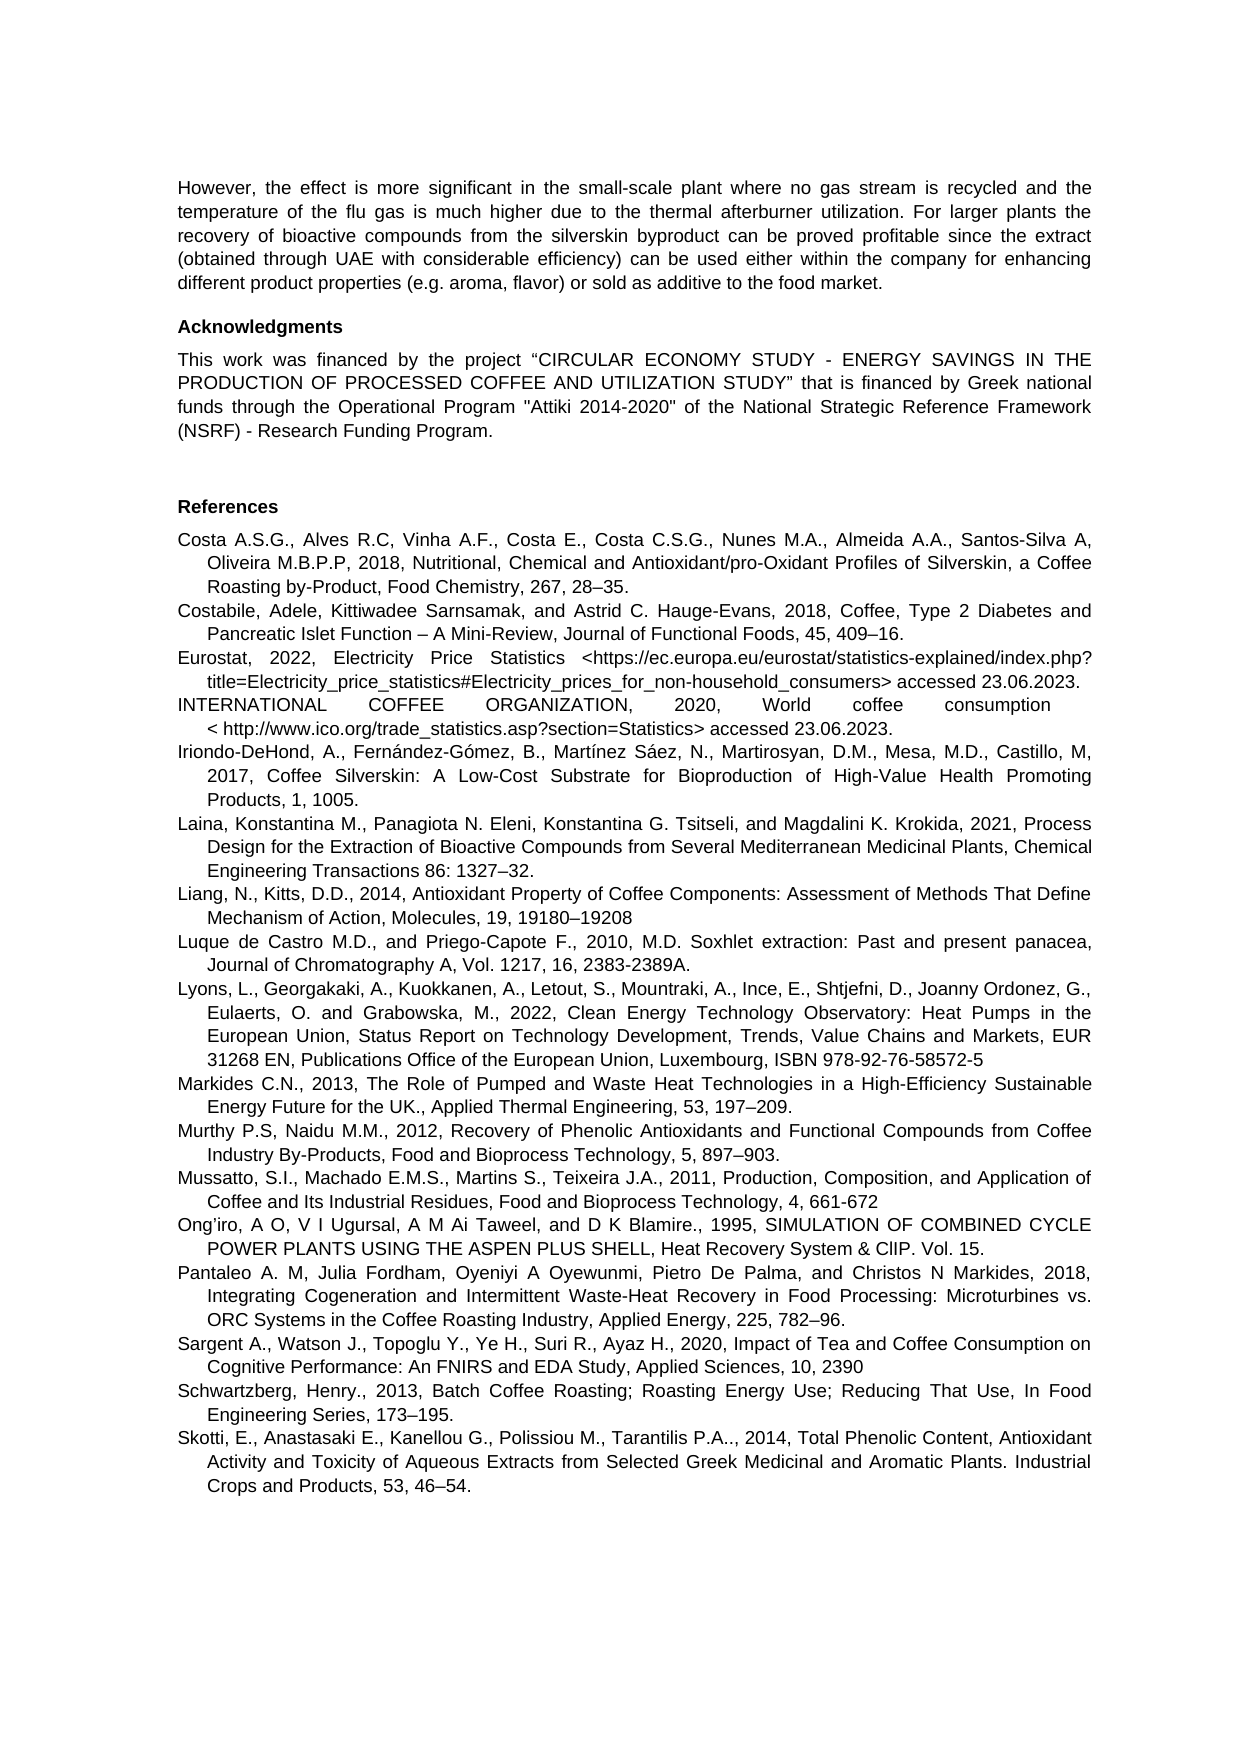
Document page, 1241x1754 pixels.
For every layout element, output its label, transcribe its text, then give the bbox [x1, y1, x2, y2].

text Mussatto, S.I., Machado E.M.S., Martins S., Teixeira J.A., 2011, Production, Composition, and Application of Coffee and Its Industrial Residues, Food and Bioprocess Technology, 4, 661-672 [177, 1167, 1092, 1212]
text Costa A.S.G., Alves R.C, Vinha A.F., Costa E., Costa C.S.G., Nunes M.A., Almeida A.A., Santos-Silva A, Oliveira M.B.P.P, 2018, Nutritional, Chemical and Antioxidant/pro-Oxidant Profiles of Silverskin, a Coffee Roasting by-Product, Food Chemistry, 267, 28–35. [177, 528, 1092, 597]
text Skotti, E., Anastasaki E., Kanellou G., Polissiou M., Tarantilis P.A.., 2014, Total Phenolic Content, Antioxidant Activity and Toxicity of Aqueous Extracts from Selected Greek Medicinal and Aromatic Plants. Industrial Crops and Products, 53, 46–54. [177, 1427, 1092, 1496]
text Liang, N., Kitts, D.D., 2014, Antioxidant Property of Coffee Components: Assessment of Methods That Define Mechanism of Action, Molecules, 19, 19180–19208 [177, 883, 1092, 928]
text INTERNATIONAL COFFEE ORGANIZATION, 2020, World coffee consumption < http://www.ico.org/trade_statistics.asp?section=Statistics> accessed 23.06.2023. [177, 694, 1092, 739]
text Ong’iro, A O, V I Ugursal, A M Ai Taweel, and D K Blamire., 1995, SIMULATION OF COMBINED CYCLE POWER PLANTS USING THE ASPEN PLUS SHELL, Heat Recovery System & ClIP. Vol. 15. [177, 1214, 1092, 1259]
text Schwartzberg, Henry., 2013, Batch Coffee Roasting; Roasting Energy Use; Reducing That Use, In Food Engineering Series, 173–195. [177, 1380, 1092, 1425]
text Lyons, L., Georgakaki, A., Kuokkanen, A., Letout, S., Mountraki, A., Ince, E., Shtjefni, D., Joanny Ordonez, G., Eulaerts, O. and Grabowska, M., 2022, Clean Energy Technology Observatory: Heat Pumps in the European Union, Status Report on Technology Development, Trends, Value Chains and Markets, EUR 31268 EN, Publications Office of the European Union, Luxembourg, ISBN 978-92-76-58572-5 [177, 978, 1092, 1070]
text Luque de Castro M.D., and Priego-Capote F., 2010, M.D. Soxhlet extraction: Past and present panacea, Journal of Chromatography A, Vol. 1217, 16, 2383-2389A. [177, 931, 1092, 976]
text Markides C.N., 2013, The Role of Pumped and Waste Heat Technologies in a High-Efficiency Sustainable Energy Future for the UK., Applied Thermal Engineering, 53, 197–209. [177, 1072, 1092, 1118]
text Pantaleo A. M, Julia Fordham, Oyeniyi A Oyewunmi, Pietro De Palma, and Christos N Markides, 2018, Integrating Cogeneration and Intermittent Waste-Heat Recovery in Food Processing: Microturbines vs. ORC Systems in the Coffee Roasting Industry, Applied Energy, 225, 782–96. [177, 1262, 1092, 1330]
text Costabile, Adele, Kittiwadee Sarnsamak, and Astrid C. Hauge-Evans, 2018, Coffee, Type 2 Diabetes and Pancreatic Islet Function – A Mini-Review, Journal of Functional Foods, 45, 409–16. [177, 599, 1092, 645]
text This work was financed by the project “CIRCULAR ECONOMY STUDY - ENERGY SAVINGS IN THE PRODUCTION OF PROCESSED COFFEE AND UTILIZATION STUDY” that is financed by Greek national funds through the Operational Program "Attiki 2014-2020" of the National Strategic Reference Framework (NSRF) - Research Funding Program. [177, 348, 1092, 441]
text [177, 177, 1092, 293]
text Laina, Konstantina M., Panagiota N. Eleni, Konstantina G. Tsitseli, and Magdalini K. Krokida, 2021, Process Design for the Extraction of Bioactive Compounds from Several Mediterranean Medicinal Plants, Chemical Engineering Transactions 86: 1327–32. [177, 812, 1092, 881]
text References [177, 464, 1092, 518]
text Iriondo-DeHond, A., Fernández-Gómez, B., Martínez Sáez, N., Martirosyan, D.M., Mesa, M.D., Castillo, M, 2017, Coffee Silverskin: A Low-Cost Substrate for Bioproduction of High-Value Health Promoting Products, 1, 1005. [177, 741, 1092, 810]
text Sargent A., Watson J., Topoglu Y., Ye H., Suri R., Ayaz H., 2020, Impact of Tea and Coffee Consumption on Cognitive Performance: An FNIRS and EDA Study, Applied Sciences, 10, 2390 [177, 1332, 1092, 1378]
text Murthy P.S, Naidu M.M., 2012, Recovery of Phenolic Antioxidants and Functional Compounds from Coffee Industry By-Products, Food and Bioprocess Technology, 5, 897–903. [177, 1120, 1092, 1165]
title Acknowledgments [177, 316, 1092, 338]
text Eurostat, 2022, Electricity Price Statistics <https://ec.europa.eu/eurostat/statistics-explained/index.php?title=Electricity_price_statistics#Electricity_prices_for_non-household_consumers> accessed 23.06.2023. [177, 647, 1092, 692]
